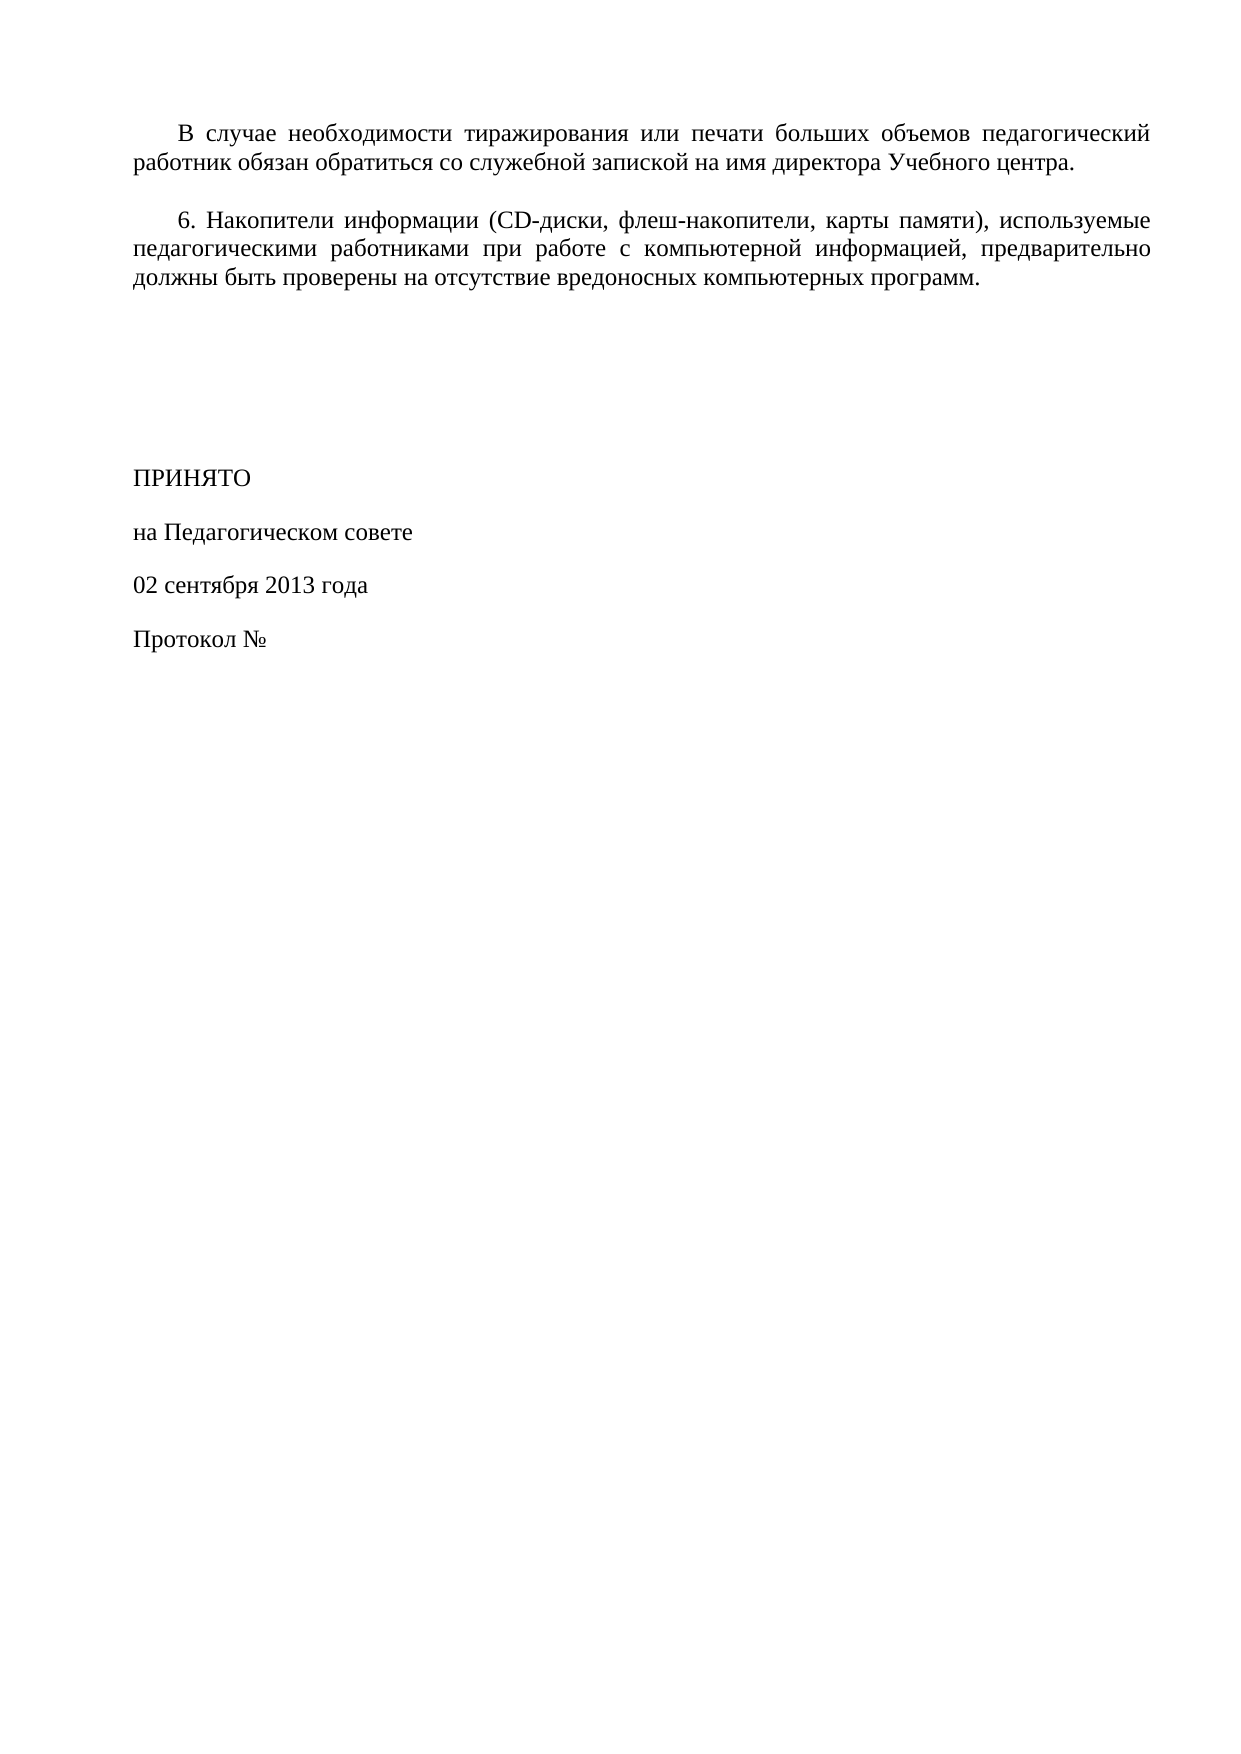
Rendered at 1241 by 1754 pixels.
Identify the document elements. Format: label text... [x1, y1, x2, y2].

text 02 сентября 2013 года [133, 571, 1152, 599]
text 6. Накопители информации (CD-диски, флеш-накопители, карты памяти), используемые педагогическими работниками при работе с компьютерной информацией, предварительно должны быть проверены на отсутствие вредоносных компьютерных программ. [133, 205, 1152, 291]
text ПРИНЯТО [133, 463, 1152, 492]
text Протокол № [133, 624, 1152, 653]
text на Педагогическом совете [133, 517, 1152, 546]
text В случае необходимости тиражирования или печати больших объемов педагогический работник обязан обратиться со служебной запиской на имя директора Учебного центра. [133, 118, 1152, 176]
